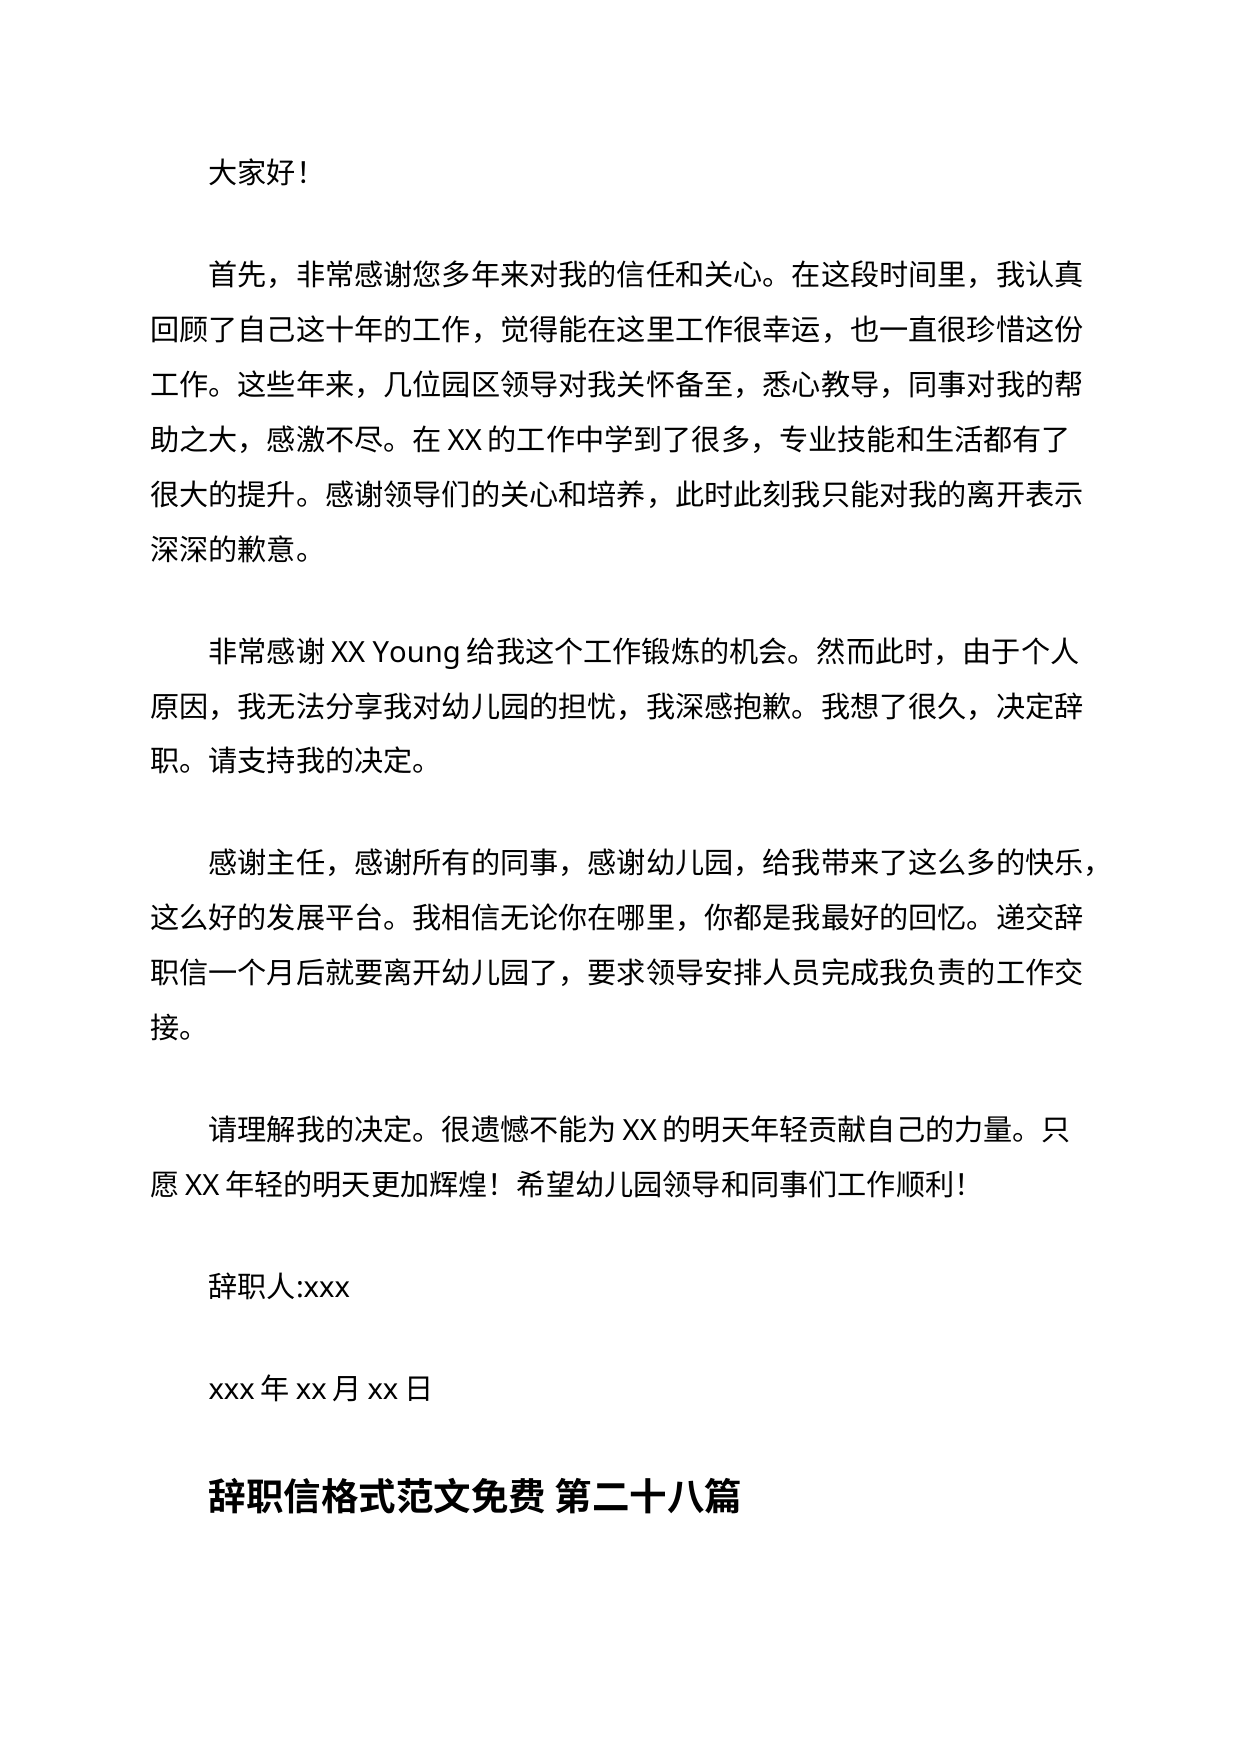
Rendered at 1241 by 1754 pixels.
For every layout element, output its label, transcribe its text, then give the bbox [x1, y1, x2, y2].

text 辞职人:xxx [150, 1263, 1090, 1306]
text 请理解我的决定。很遗憾不能为XX的明天年轻贡献自己的力量。只愿XX年轻的明天更加辉煌！希望幼儿园领导和同事们工作顺利！ [150, 1106, 1090, 1204]
text 大家好！ [150, 150, 1090, 192]
text 感谢主任，感谢所有的同事，感谢幼儿园，给我带来了这么多的快乐，这么好的发展平台。我相信无论你在哪里，你都是我最好的回忆。递交辞职信一个月后就要离开幼儿园了，要求领导安排人员完成我负责的工作交接。 [150, 840, 1090, 1047]
text 首先，非常感谢您多年来对我的信任和关心。在这段时间里，我认真回顾了自己这十年的工作，觉得能在这里工作很幸运，也一直很珍惜这份工作。这些年来，几位园区领导对我关怀备至，悉心教导，同事对我的帮助之大，感激不尽。在XX的工作中学到了很多，专业技能和生活都有了很大的提升。感谢领导们的关心和培养，此时此刻我只能对我的离开表示深深的歉意。 [150, 252, 1090, 569]
text 非常感谢XX Young给我这个工作锻炼的机会。然而此时，由于个人原因，我无法分享我对幼儿园的担忧，我深感抱歉。我想了很久，决定辞职。请支持我的决定。 [150, 628, 1090, 780]
text 辞职信格式范文免费 第二十八篇 [150, 1467, 1090, 1521]
text xxx年xx月xx日 [150, 1365, 1090, 1408]
